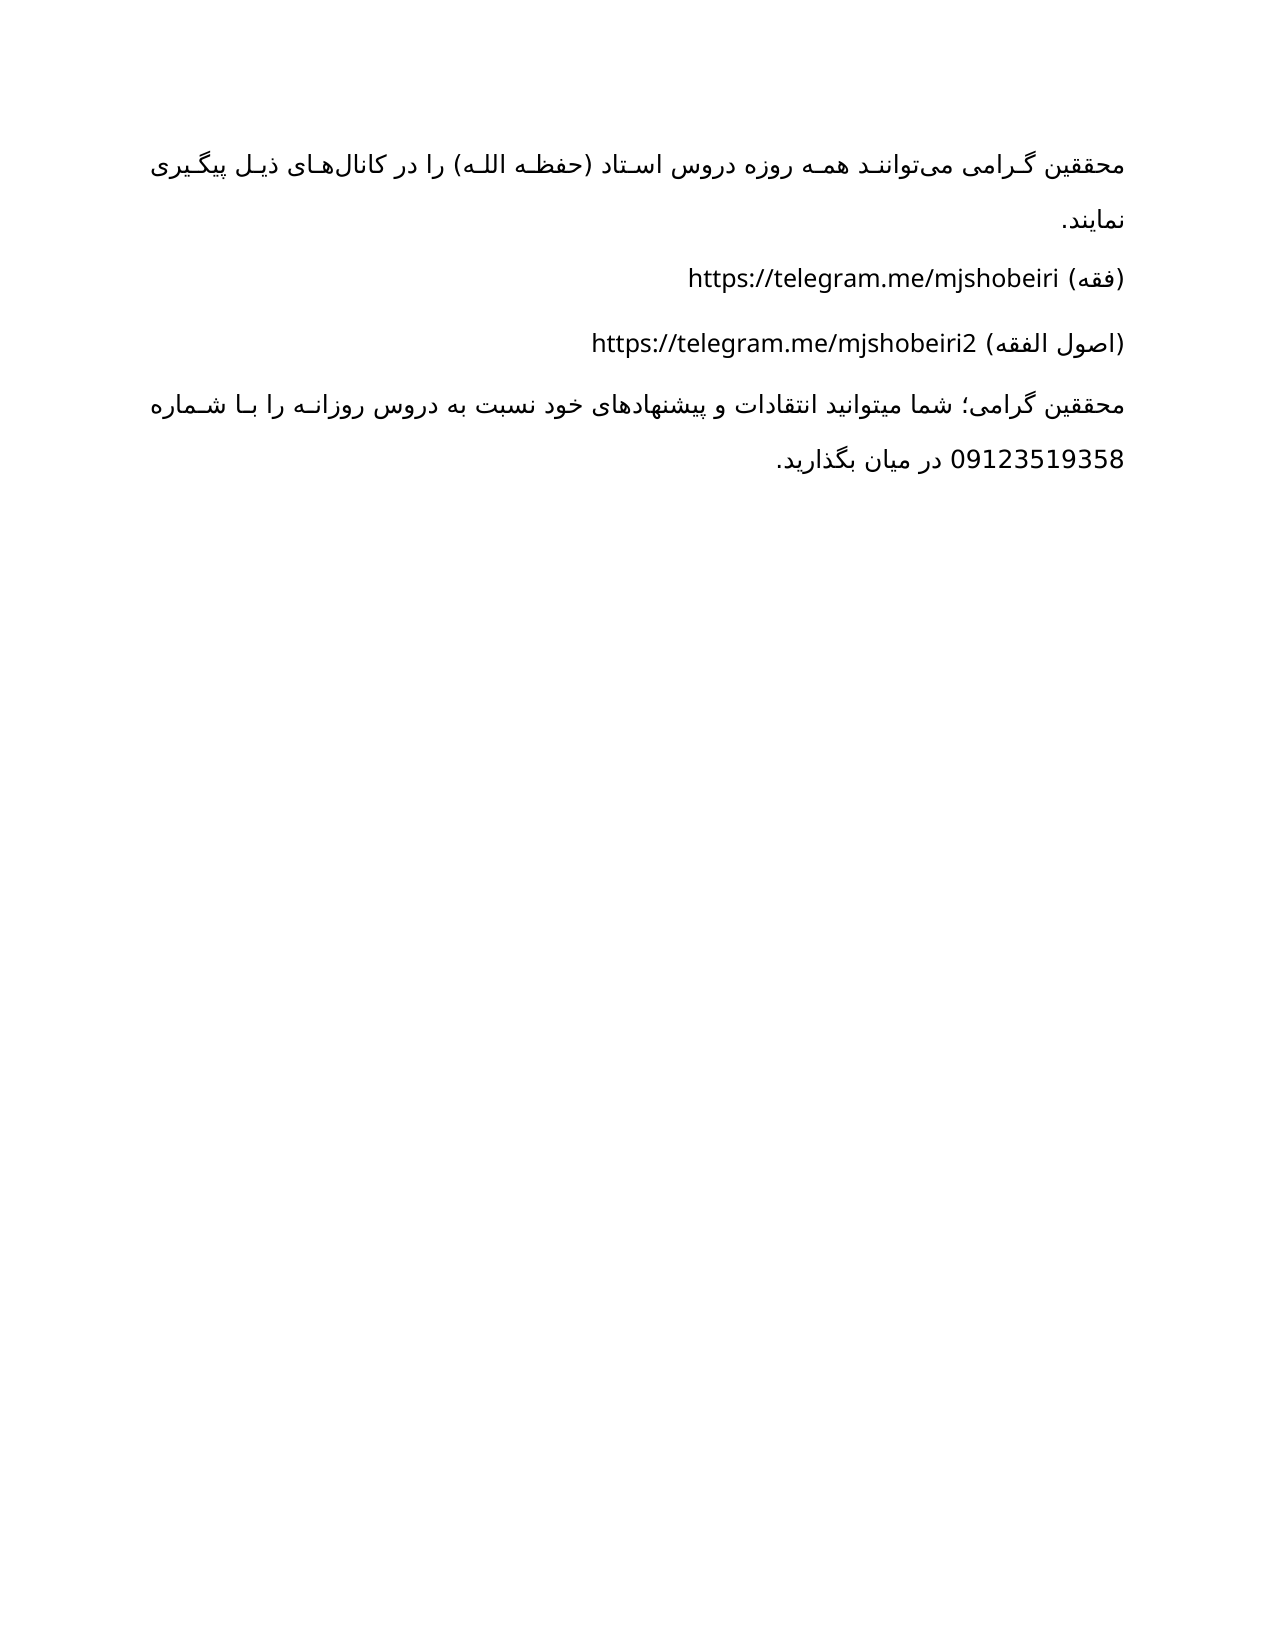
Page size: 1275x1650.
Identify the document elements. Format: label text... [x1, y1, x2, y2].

text (فقه) https://telegram.me/mjshobeiri [150, 261, 1125, 295]
text (اصول الفقه) https://telegram.me/mjshobeiri2 [150, 326, 1125, 359]
text محققین گرامی می‌توانند همه روزه دروس استاد (حفظه الله) را در کانال‌های ذیل پیگیری نمایند. [150, 150, 1125, 234]
text محققین گرامی؛ شما میتوانید انتقادات و پیشنهادهای خود نسبت به دروس روزانه را با شماره 09123519358 در میان بگذارید. [150, 390, 1125, 475]
